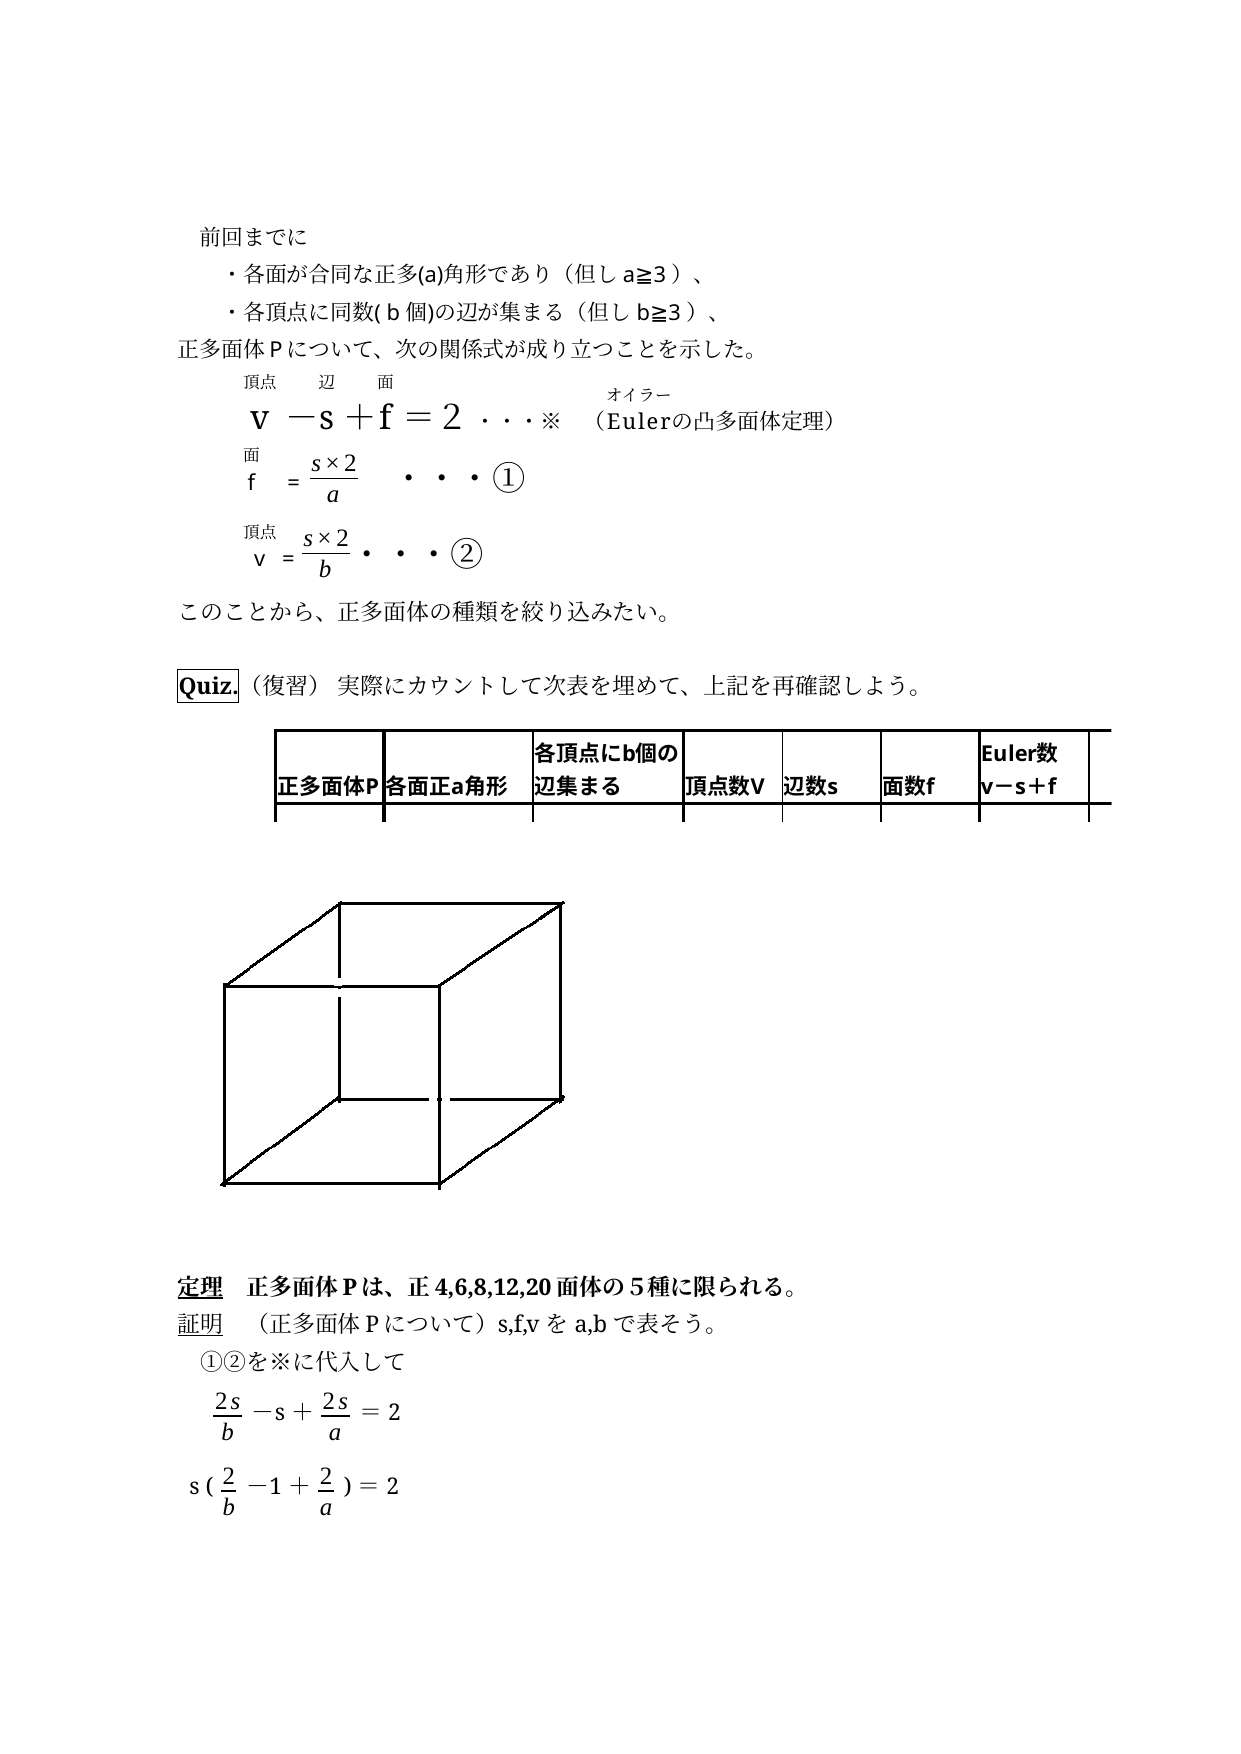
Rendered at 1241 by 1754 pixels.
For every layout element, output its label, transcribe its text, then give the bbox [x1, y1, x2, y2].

text 正多面体Pについて、次の関係式が成り立つことを示した。 [177, 329, 1063, 367]
text 前回までに [177, 217, 1063, 254]
text = ・・・① [177, 442, 1063, 517]
text s ( －1 ＋ ) ＝ 2 [177, 1454, 1063, 1529]
text 証明 （正多面体Pについて）s,f,v を a,b で表そう。 [177, 1304, 1063, 1342]
text 定理 正多面体Pは、正4,6,8,12,20面体の５種に限られる。 [177, 1267, 1063, 1304]
picture [177, 854, 610, 1221]
text = ・・・② [177, 517, 1063, 592]
text －s ＋ ＝ 2 [177, 1379, 1063, 1454]
text Quiz.（復習） 実際にカウントして次表を埋めて、上記を再確認しよう。 [177, 667, 1063, 704]
text ・各面が合同な正多(a)角形であり（但しa≧3 ）、 [177, 254, 1063, 292]
text このことから、正多面体の種類を絞り込みたい。 [177, 592, 1063, 629]
text ・各頂点に同数( b 個)の辺が集まる（但し b≧3 ）、 [177, 292, 1063, 329]
text ①②を※に代入して [177, 1342, 1063, 1379]
text － ＋ ＝２ ・・・※ （の凸多面体定理） [177, 367, 1063, 442]
